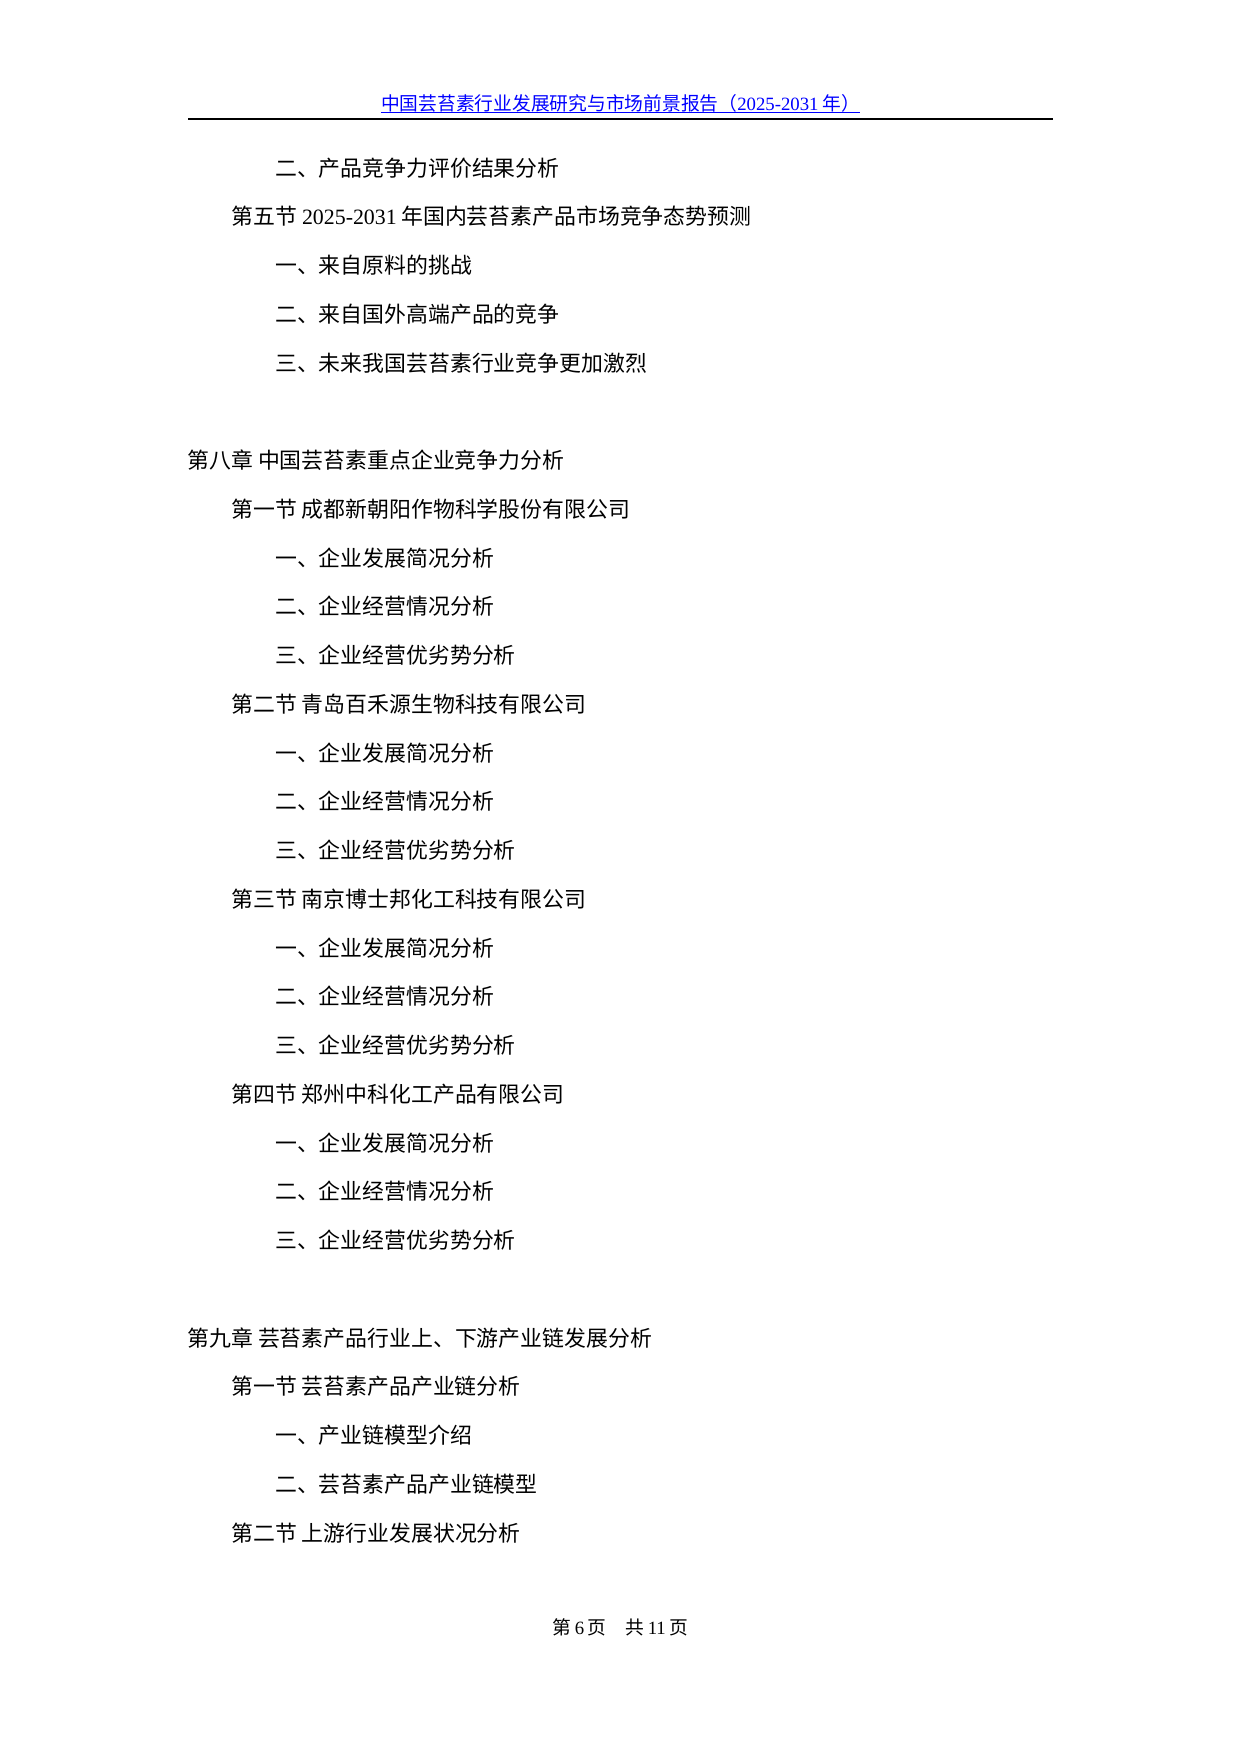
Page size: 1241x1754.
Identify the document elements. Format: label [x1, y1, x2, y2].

text [187, 150, 1053, 1548]
